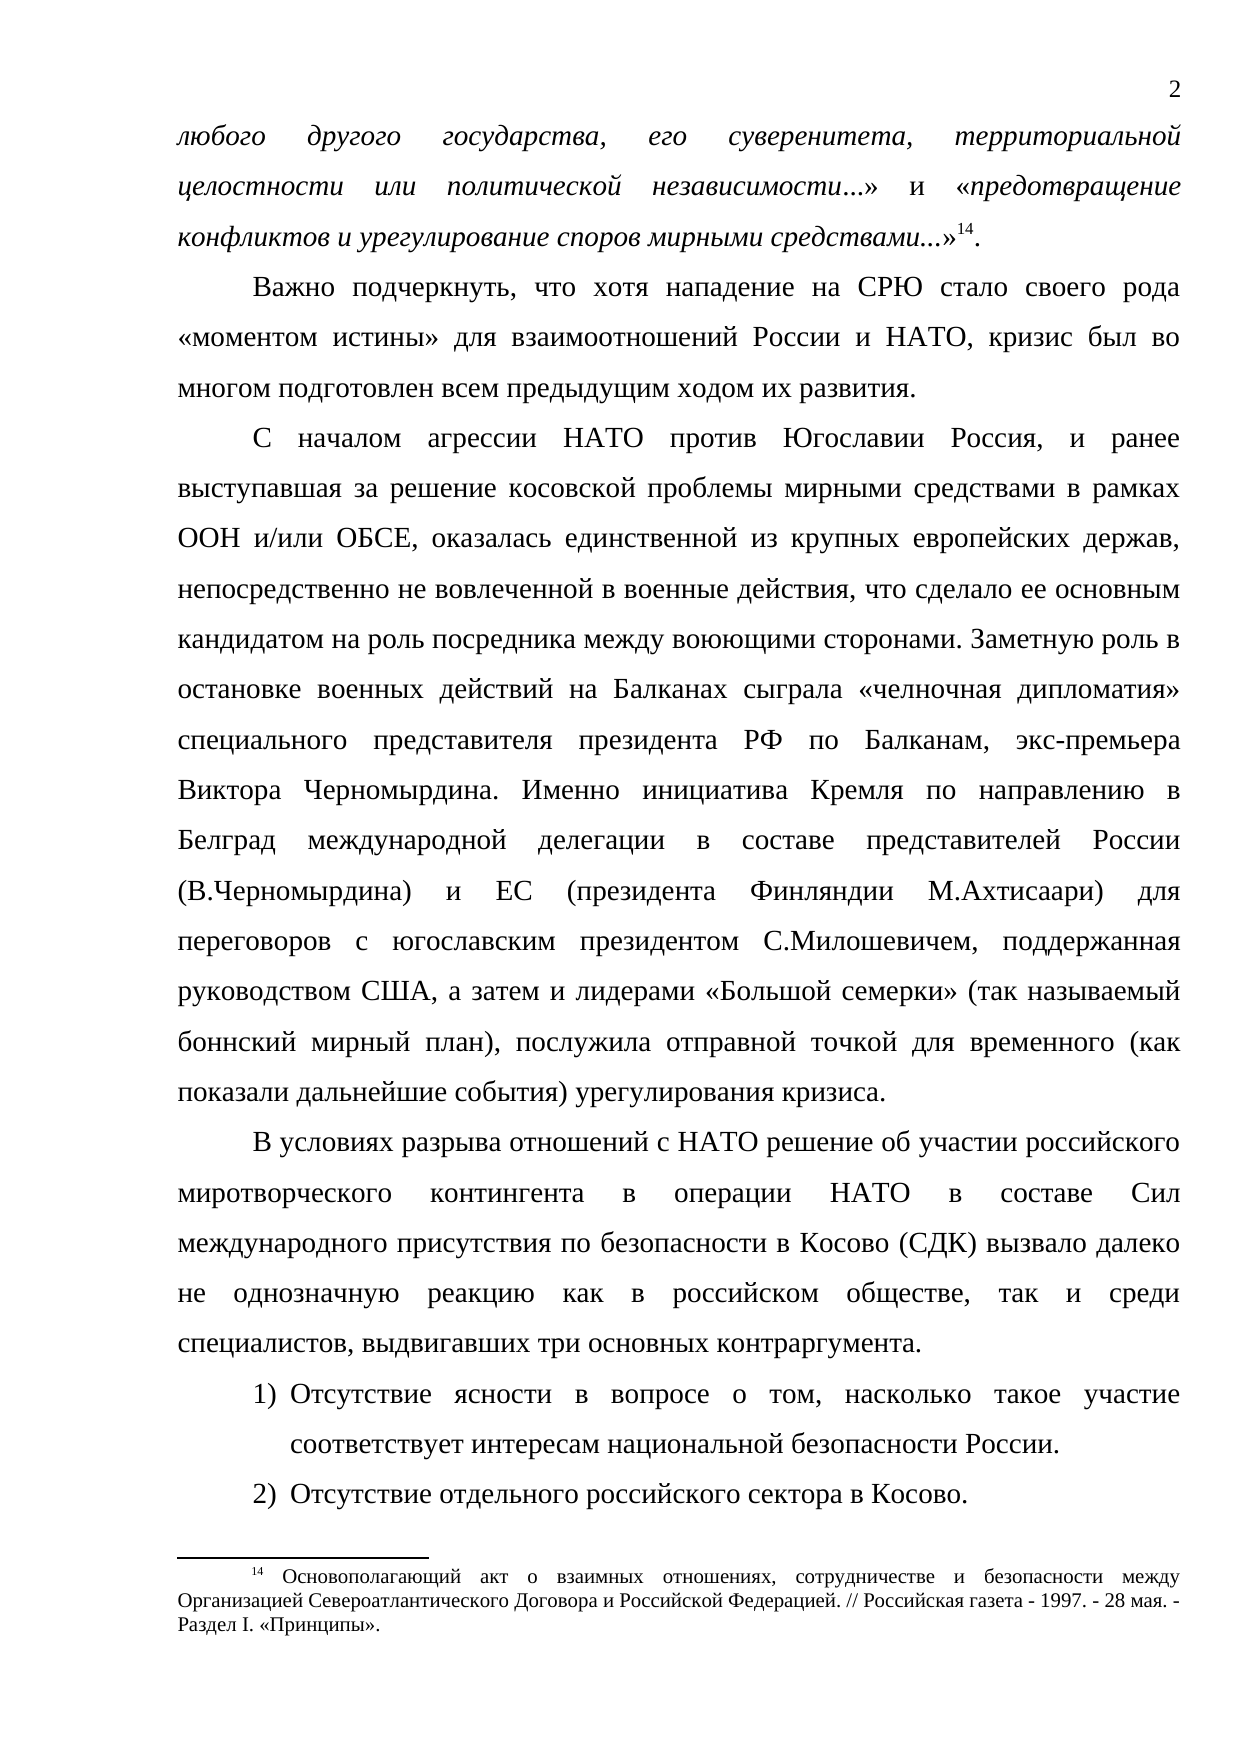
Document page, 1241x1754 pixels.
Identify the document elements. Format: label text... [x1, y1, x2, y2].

text С началом агрессии НАТО против Югославии Россия, и ранее выступавшая за решение косовской проблемы мирными средствами в рамках ООН и/или ОБСЕ, оказалась единственной из крупных европейских держав, непосредственно не вовлеченной в военные действия, что сделало ее основным кандидатом на роль посредника между воюющими сторонами. Заметную роль в остановке военных действий на Балканах сыграла «челночная дипломатия» специального представителя президента РФ по Балканам, экс-премьера Виктора Черномырдина. Именно инициатива Кремля по направлению в Белград международной делегации в составе представителей России (В.Черномырдина) и ЕС (президента Финляндии М.Ахтисаари) для переговоров с югославским президентом С.Милошевичем, поддержанная руководством США, а затем и лидерами «Большой семерки» (так называемый боннский мирный план), послужила отправной точкой для временного (как показали дальнейшие события) урегулирования кризиса. [177, 420, 1181, 1108]
list Отсутствие отдельного российского сектора в Косово. [252, 1477, 1181, 1510]
text Важно подчеркнуть, что хотя нападение на СРЮ стало своего рода «моментом истины» для взаимоотношений России и НАТО, кризис был во многом подготовлен всем предыдущим ходом их развития. [177, 269, 1181, 403]
text В условиях разрыва отношений с НАТО решение об участии российского миротворческого контингента в операции НАТО в составе Сил международного присутствия по безопасности в Косово (СДК) вызвало далеко не однозначную реакцию как в российском обществе, так и среди специалистов, выдвигавших три основных контраргумента. [177, 1124, 1181, 1359]
list Отсутствие ясности в вопросе о том, насколько такое участие соответствует интересам национальной безопасности России. [252, 1376, 1181, 1460]
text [177, 118, 1181, 252]
